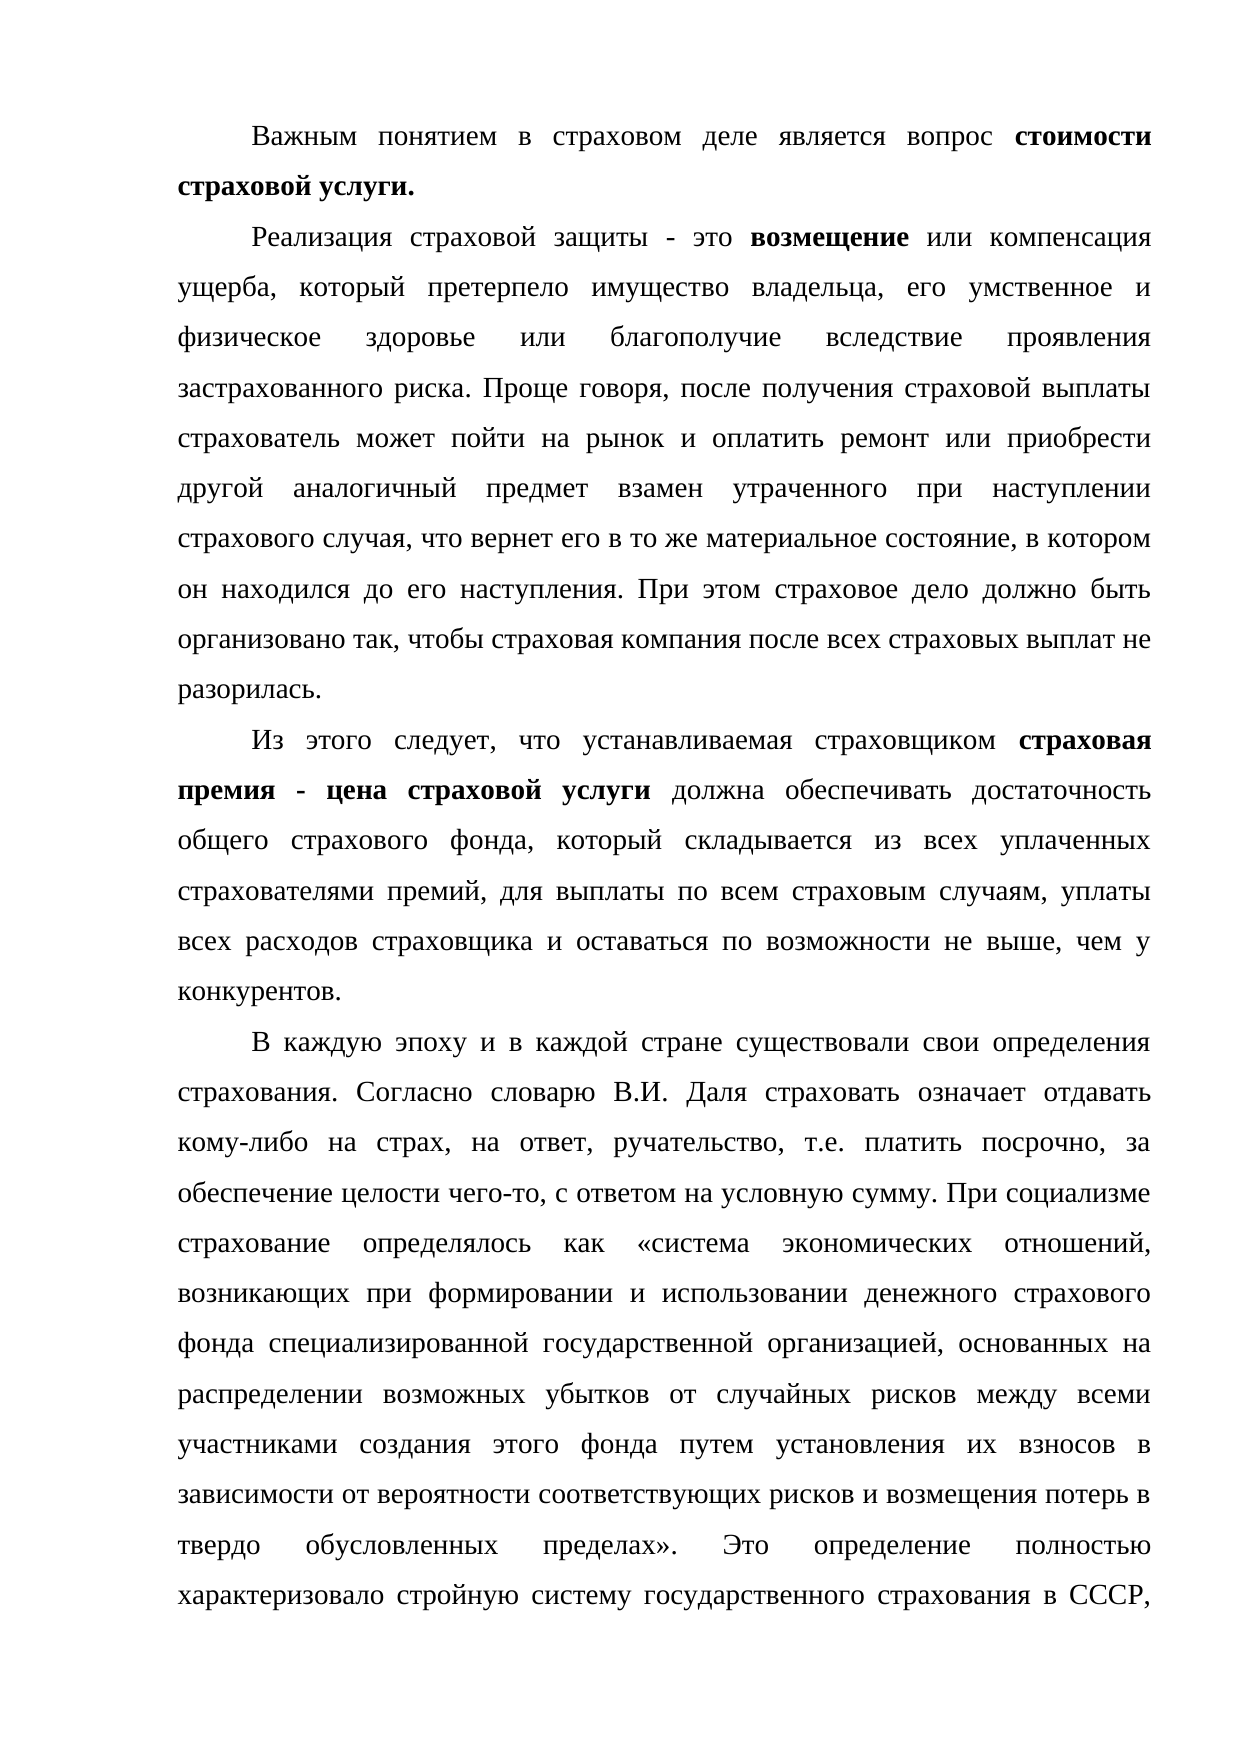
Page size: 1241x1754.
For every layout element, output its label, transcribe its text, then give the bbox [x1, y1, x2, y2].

text Реализация страховой защиты - это возмещение или компенсация ущерба, который претерпело имущество владельца, его умственное и физическое здоровье или благополучие вследствие проявления застрахованного риска. Проще говоря, после получения страховой выплаты страхователь может пойти на рынок и оплатить ремонт или приобрести другой аналогичный предмет взамен утраченного при наступлении страхового случая, что вернет его в то же материальное состояние, в котором он находился до его наступления. При этом страховое дело должно быть организовано так, чтобы страховая компания после всех страховых выплат не разорилась. [177, 219, 1152, 705]
text Из этого следует, что устанавливаемая страховщиком страховая премия - цена страховой услуги должна обеспечивать достаточность общего страхового фонда, который складывается из всех уплаченных страхователями премий, для выплаты по всем страховым случаям, уплаты всех расходов страховщика и оставаться по возможности не выше, чем у конкурентов. [177, 722, 1152, 1007]
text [177, 1024, 1152, 1611]
text Важным понятием в страховом деле является вопрос стоимости страховой услуги. [177, 118, 1152, 202]
